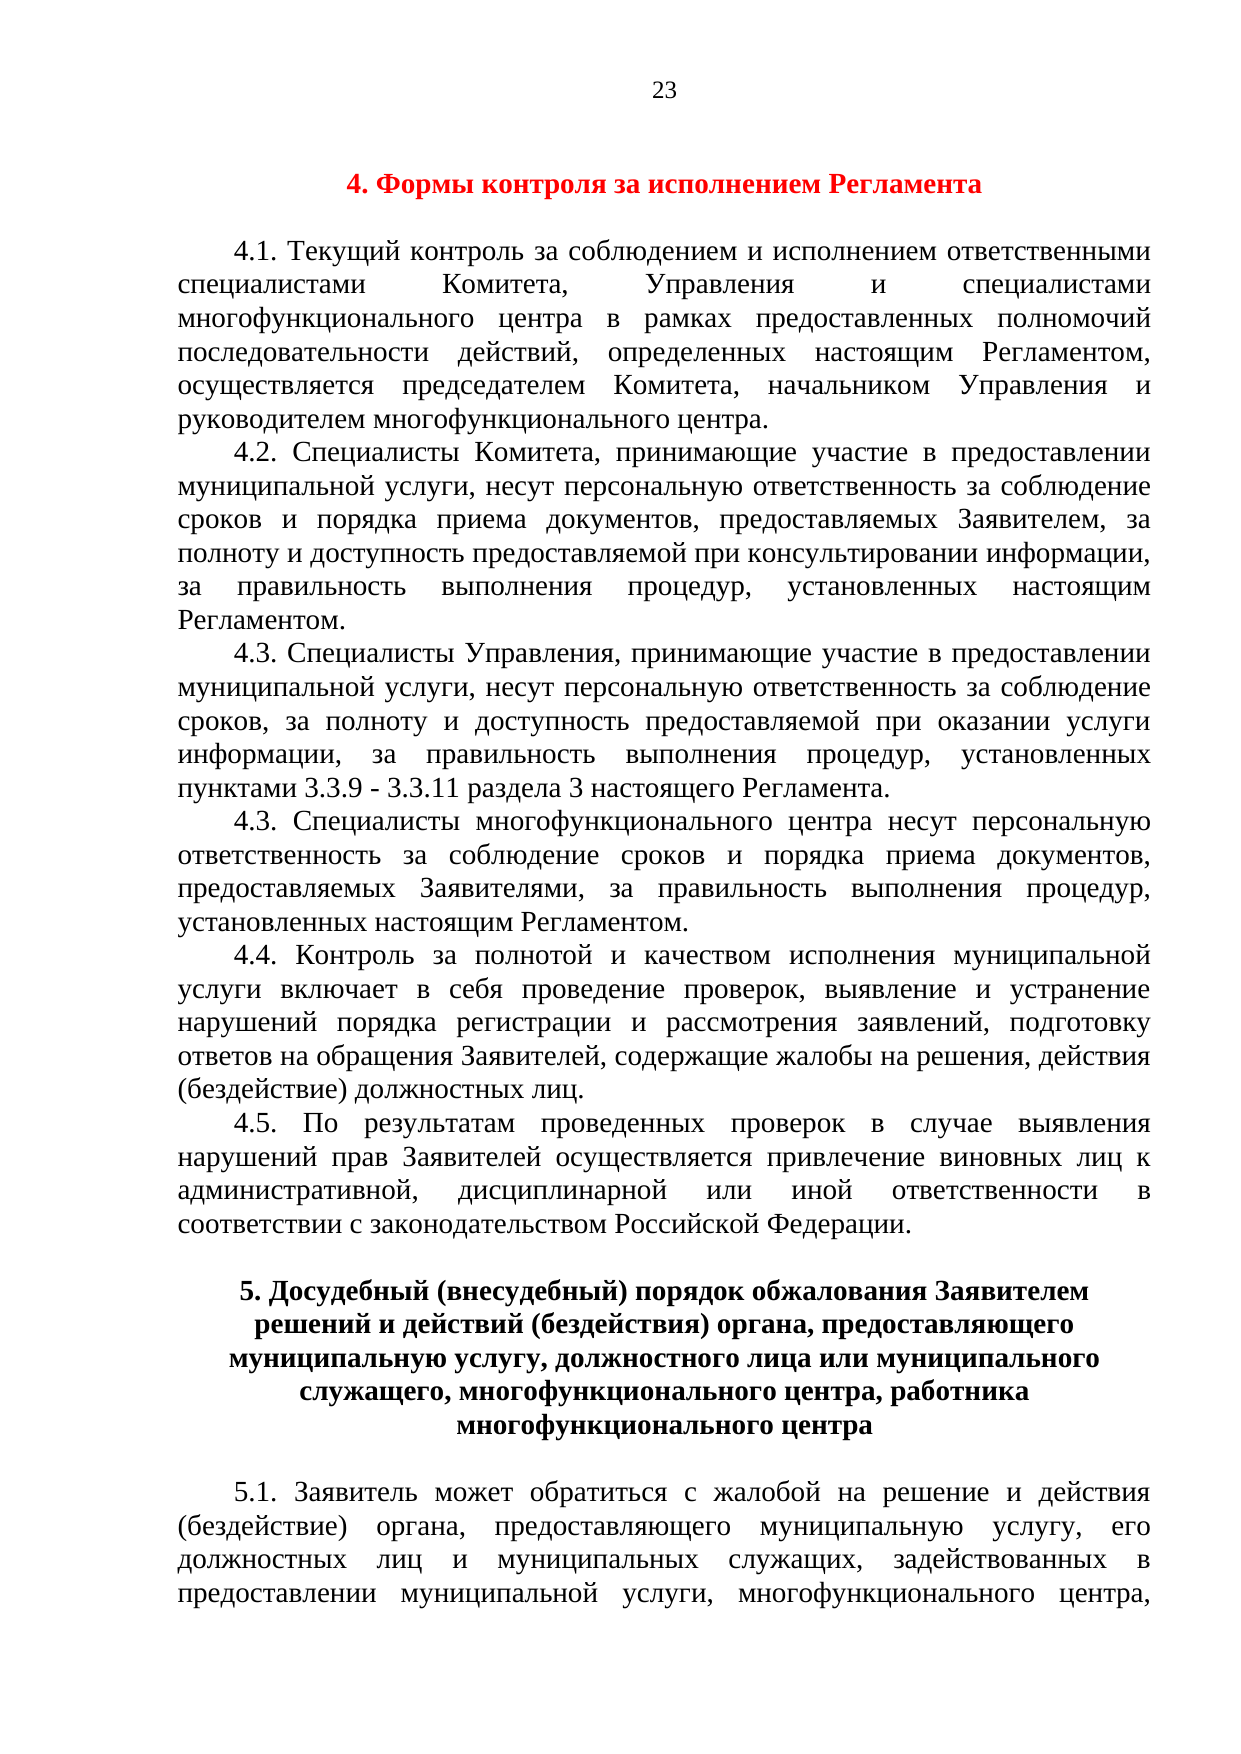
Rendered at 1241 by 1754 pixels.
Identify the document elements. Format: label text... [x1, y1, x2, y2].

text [177, 1474, 1152, 1608]
title муниципальную услугу, должностного лица или муниципального [177, 1340, 1152, 1373]
text 4.3. Специалисты многофункционального центра несут персональную ответственность за соблюдение сроков и порядка приема документов, предоставляемых Заявителями, за правильность выполнения процедур, установленных настоящим Регламентом. [177, 803, 1152, 937]
text 4.1. Текущий контроль за соблюдением и исполнением ответственными специалистами Комитета, Управления и специалистами многофункционального центра в рамках предоставленных полномочий последовательности действий, определенных настоящим Регламентом, осуществляется председателем Комитета, начальником Управления и руководителем многофункционального центра. [177, 233, 1152, 434]
text 4.2. Специалисты Комитета, принимающие участие в предоставлении муниципальной услуги, несут персональную ответственность за соблюдение сроков и порядка приема документов, предоставляемых Заявителем, за полноту и доступность предоставляемой при консультировании информации, за правильность выполнения процедур, установленных настоящим Регламентом. [177, 434, 1152, 636]
title 4. Формы контроля за исполнением Регламента [177, 166, 1152, 199]
text 4.4. Контроль за полнотой и качеством исполнения муниципальной услуги включает в себя проведение проверок, выявление и устранение нарушений порядка регистрации и рассмотрения заявлений, подготовку ответов на обращения Заявителей, содержащие жалобы на решения, действия (бездействие) должностных лиц. [177, 937, 1152, 1105]
text 4.5. По результатам проведенных проверок в случае выявления нарушений прав Заявителей осуществляется привлечение виновных лиц к административной, дисциплинарной или иной ответственности в соответствии с законодательством Российской Федерации. [177, 1105, 1152, 1239]
title многофункционального центра [177, 1407, 1152, 1441]
title служащего, многофункционального центра, работника [177, 1373, 1152, 1407]
title 5. Досудебный (внесудебный) порядок обжалования Заявителем [177, 1273, 1152, 1306]
text 4.3. Специалисты Управления, принимающие участие в предоставлении муниципальной услуги, несут персональную ответственность за соблюдение сроков, за полноту и доступность предоставляемой при оказании услуги информации, за правильность выполнения процедур, установленных пунктами 3.3.9 - 3.3.11 раздела 3 настоящего Регламента. [177, 636, 1152, 803]
title решений и действий (бездействия) органа, предоставляющего [177, 1306, 1152, 1340]
